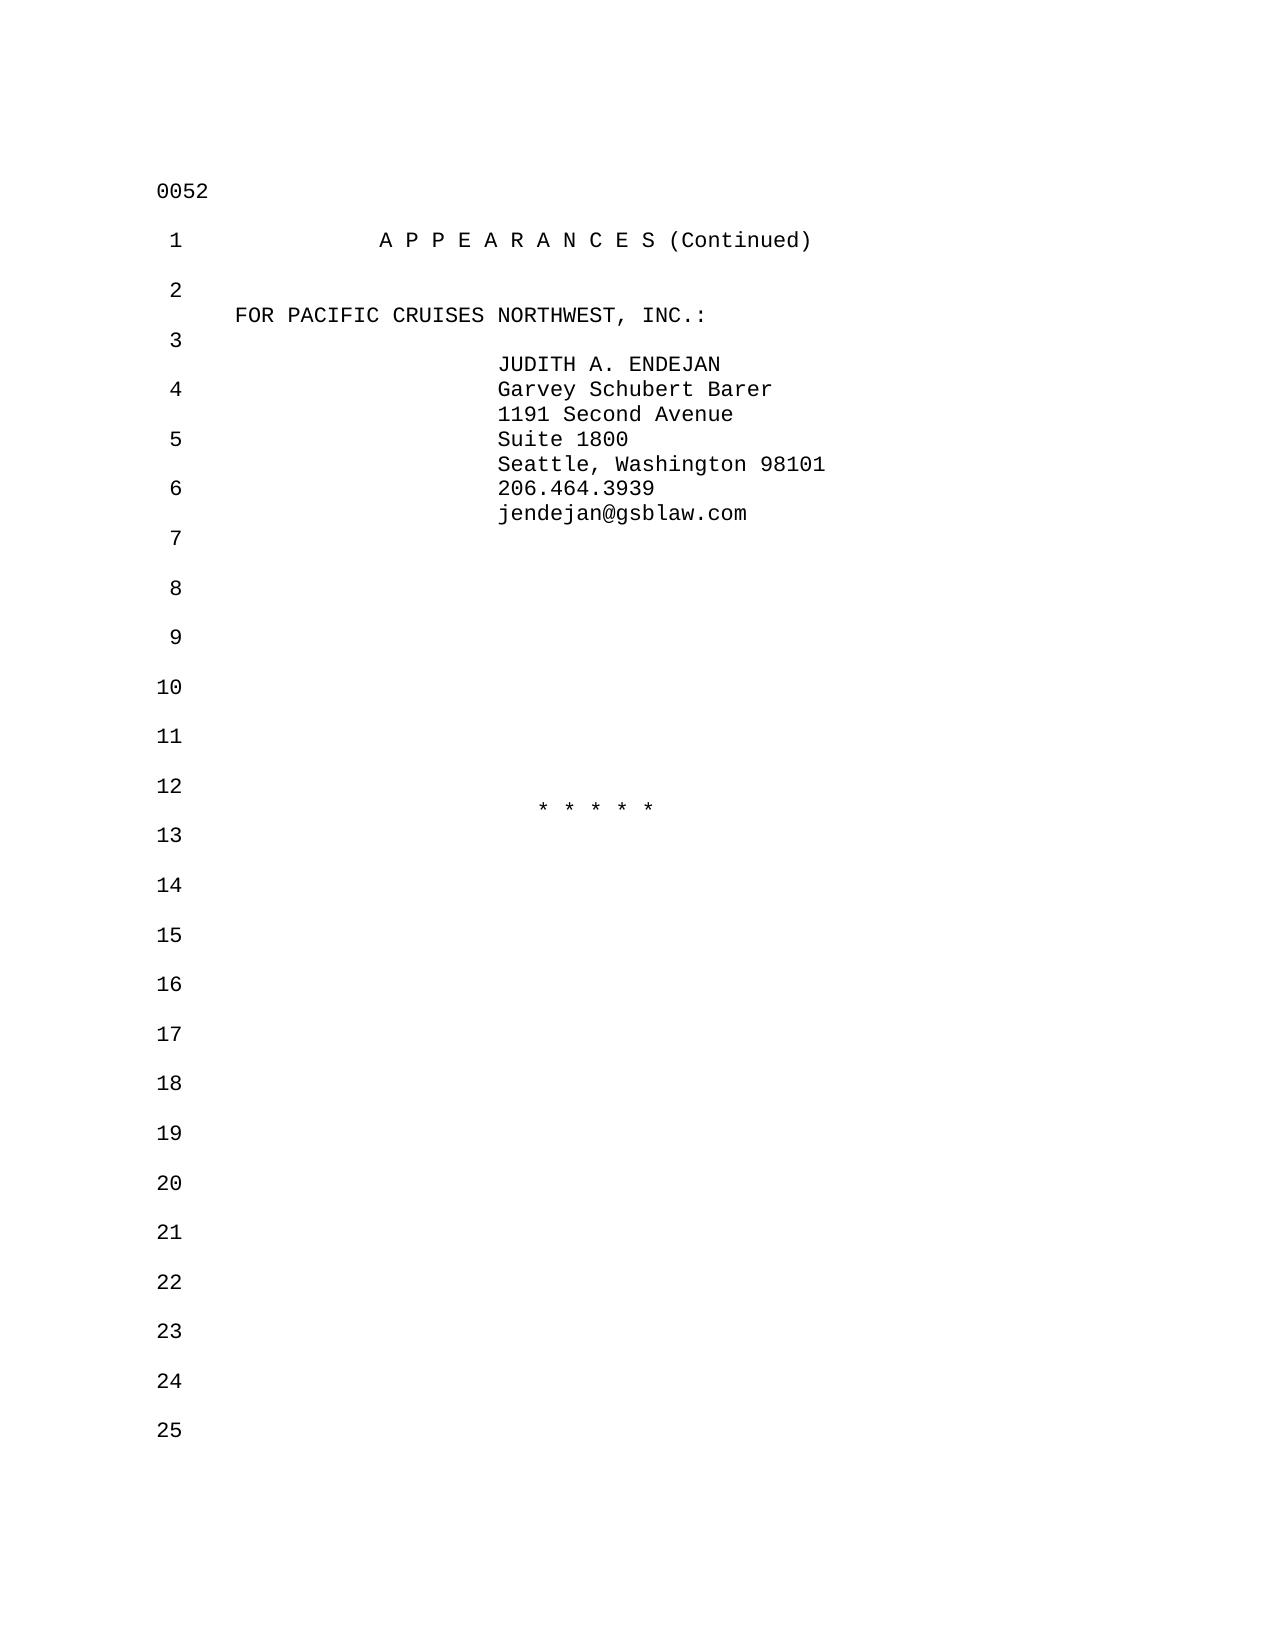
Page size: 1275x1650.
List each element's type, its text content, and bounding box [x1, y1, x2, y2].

text 13 [156, 824, 1119, 849]
text 7 [156, 527, 1119, 552]
text 16 [156, 973, 1119, 998]
text 14 [156, 874, 1119, 899]
text 5 Suite 1800 [156, 428, 1119, 453]
text 12 [156, 775, 1119, 800]
text 22 [156, 1271, 1119, 1296]
text 8 [156, 577, 1119, 601]
text 21 [156, 1221, 1119, 1246]
text 15 [156, 924, 1119, 948]
text JUDITH A. ENDEJAN [156, 353, 1119, 378]
text 1191 Second Avenue [156, 403, 1119, 428]
text 0052 [156, 180, 1119, 205]
text 17 [156, 1023, 1119, 1048]
text FOR PACIFIC CRUISES NORTHWEST, INC.: [156, 304, 1119, 329]
text 23 [156, 1320, 1119, 1345]
text * * * * * [156, 800, 1119, 824]
text jendejan@gsblaw.com [156, 502, 1119, 527]
text 20 [156, 1172, 1119, 1196]
text 24 [156, 1370, 1119, 1395]
text 9 [156, 626, 1119, 651]
text 6 206.464.3939 [156, 477, 1119, 502]
text 19 [156, 1122, 1119, 1147]
text Seattle, Washington 98101 [156, 453, 1119, 477]
text 11 [156, 725, 1119, 750]
text 1 A P P E A R A N C E S (Continued) [156, 229, 1119, 254]
text 18 [156, 1072, 1119, 1097]
text 25 [156, 1419, 1119, 1444]
text 10 [156, 676, 1119, 701]
text 4 Garvey Schubert Barer [156, 378, 1119, 403]
text 2 [156, 279, 1119, 304]
text 3 [156, 329, 1119, 353]
